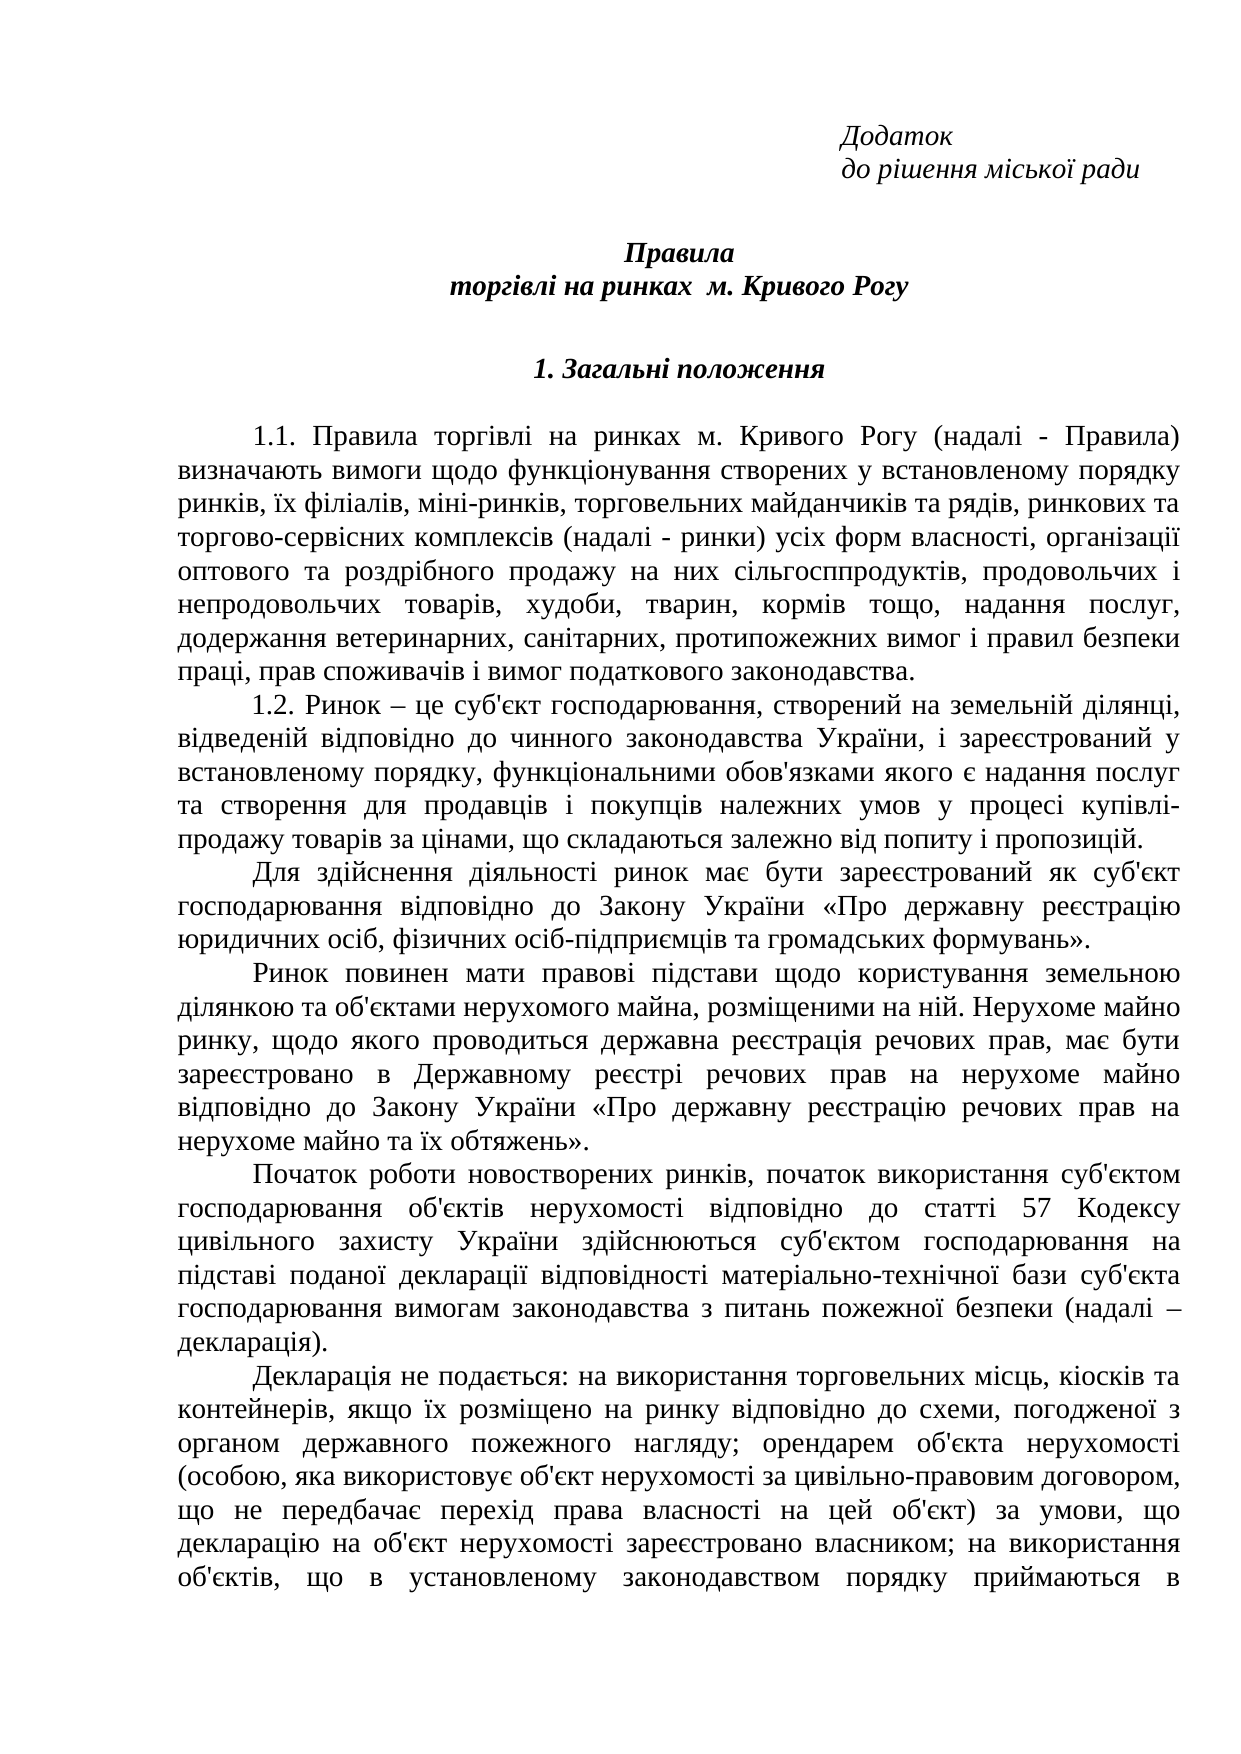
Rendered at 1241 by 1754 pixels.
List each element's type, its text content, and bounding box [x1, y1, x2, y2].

text до рішення міської ради [177, 152, 1181, 185]
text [177, 1358, 1181, 1592]
subtitle Правила [177, 235, 1181, 268]
subtitle торгівлі на ринках м. Кривого Рогу [177, 268, 1181, 302]
text Ринок повинен мати правові підстави щодо користування земельною ділянкою та об'єктами нерухомого майна, розміщеними на ній. Нерухоме майно ринку, щодо якого проводиться державна реєстрація речових прав, має бути зареєстровано в Державному реєстрі речових прав на нерухоме майно відповідно до Закону України «Про державну реєстрацію речових прав на нерухоме майно та їх обтяжень». [177, 955, 1181, 1156]
text 1.2. Ринок – це суб'єкт господарювання, створений на земельній ділянці, відведеній відповідно до чинного законодавства України, і зареєстрований у встановленому порядку, функціональними обов'язками якого є надання послуг та створення для продавців і покупців належних умов у процесі купівлі-продажу товарів за цінами, що складаються залежно від попиту і пропозицій. [177, 687, 1181, 854]
text 1.1. Правила торгівлі на ринках м. Кривого Рогу (надалі - Правила) визначають вимоги щодо функціонування створених у встановленому порядку ринків, їх філіалів, міні-ринків, торговельних майданчиків та рядів, ринкових та торгово-сервісних комплексів (надалі - ринки) усіх форм власності, організації оптового та роздрібного продажу на них сільгосппродуктів, продовольчих і непродовольчих товарів, худоби, тварин, кормів тощо, надання послуг, додержання ветеринарних, санітарних, протипожежних вимог і правил безпеки праці, прав споживачів і вимог податкового законодавства. [177, 418, 1181, 687]
text Для здійснення діяльності ринок має бути зареєстрований як суб'єкт господарювання відповідно до Закону України «Про державну реєстрацію юридичних осіб, фізичних осіб-підприємців та громадських формувань». [177, 854, 1181, 955]
subtitle Додаток [767, 118, 1181, 152]
text 1. Загальні положення [177, 351, 1181, 385]
text Початок роботи новостворених ринків, початок використання суб'єктом господарювання об'єктів нерухомості відповідно до статті 57 Кодексу цивільного захисту України здійснюються суб'єктом господарювання на підставі поданої декларації відповідності матеріально-технічної бази суб'єкта господарювання вимогам законодавства з питань пожежної безпеки (надалі – декларація). [177, 1156, 1181, 1358]
